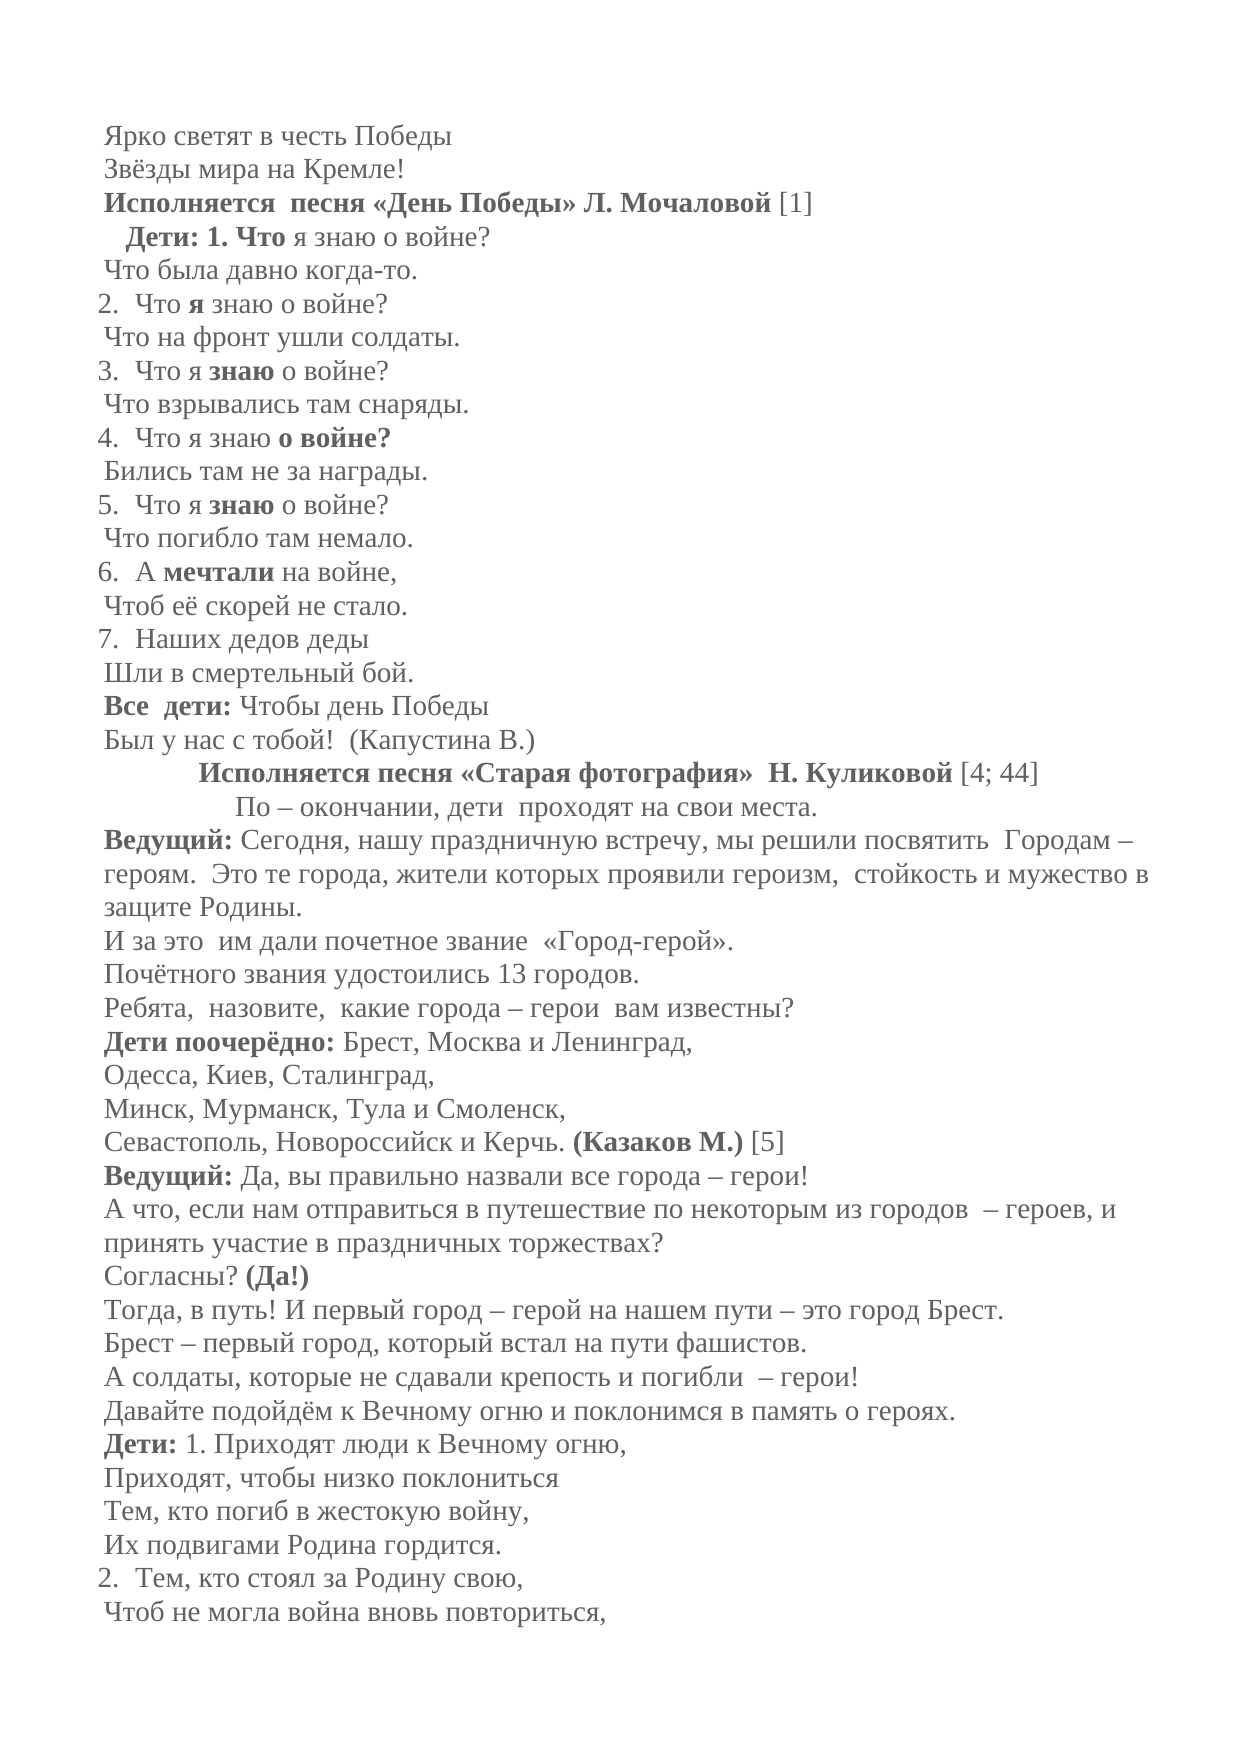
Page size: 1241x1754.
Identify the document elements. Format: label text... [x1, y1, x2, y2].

text Ребята, назовите, какие города – герои вам известны? [103, 990, 1152, 1024]
list Что я знаю о войне? [97, 487, 1152, 521]
text Ярко светят в честь Победы [103, 118, 1152, 152]
list Что я знаю о войне? [97, 420, 1152, 453]
text Что на фронт ушли солдаты. [103, 319, 1152, 353]
text Тогда, в путь! И первый город – герой на нашем пути – это город Брест. [103, 1292, 1152, 1326]
text Давайте подойдём к Вечному огню и поклонимся в память о героях. [103, 1393, 1152, 1426]
text Все дети: Чтобы день Победы [103, 688, 1152, 722]
text По – окончании, дети проходят на свои места. [103, 789, 1152, 822]
text Что погибло там немало. [103, 521, 1152, 554]
text А солдаты, которые не сдавали крепость и погибли – герои! [103, 1359, 1152, 1393]
text Бились там не за награды. [103, 453, 1152, 487]
text Дети поочерёдно: Брест, Москва и Ленинград, Одесса, Киев, Сталинград, [103, 1024, 1152, 1091]
text Чтоб её скорей не стало. [103, 588, 1152, 621]
text Что взрывались там снаряды. [103, 386, 1152, 420]
text Ведущий: Да, вы правильно назвали все города – герои! [103, 1158, 1152, 1191]
text И за это им дали почетное звание «Город-герой». [103, 923, 1152, 957]
text Что была давно когда-то. [103, 252, 1152, 286]
text Был у нас с тобой! (Капустина В.) [103, 722, 1152, 755]
text А что, если нам отправиться в путешествие по некоторым из городов – героев, и принять участие в праздничных торжествах? [103, 1191, 1152, 1258]
text Приходят, чтобы низко поклониться [103, 1460, 1152, 1493]
text Исполняется песня «День Победы» Л. Мочаловой [1] [103, 185, 1152, 219]
text Минск, Мурманск, Тула и Смоленск, [103, 1091, 1152, 1124]
text Тем, кто погиб в жестокую войну, [103, 1493, 1152, 1527]
list Наших дедов деды [97, 621, 1152, 655]
text Шли в смертельный бой. [103, 655, 1152, 688]
text Брест – первый город, который встал на пути фашистов. [103, 1326, 1152, 1359]
text Дети: 1. Приходят люди к Вечному огню, [103, 1426, 1152, 1460]
list А мечтали на войне, [97, 554, 1152, 588]
text Почётного звания удостоились 13 городов. [103, 957, 1152, 990]
list Что я знаю о войне? [97, 353, 1152, 386]
text Дети: 1. Что я знаю о войне? [103, 219, 1152, 252]
text Чтоб не могла война вновь повториться, [103, 1594, 1152, 1627]
text Исполняется песня «Старая фотография» Н. Куликовой [4; 44] [103, 755, 1152, 789]
list Тем, кто стоял за Родину свою, [97, 1560, 1152, 1594]
text Согласны? (Да!) [103, 1258, 1152, 1292]
list Что я знаю о войне? [97, 286, 1152, 319]
text Ведущий: Сегодня, нашу праздничную встречу, мы решили посвятить Городам – героям. Это те города, жители которых проявили героизм, стойкость и мужество в защите Родины. [103, 822, 1152, 923]
text Звёзды мира на Кремле! [103, 152, 1152, 185]
text Севастополь, Новороссийск и Керчь. (Казаков М.) [5] [103, 1124, 1152, 1158]
text Их подвигами Родина гордится. [103, 1527, 1152, 1560]
